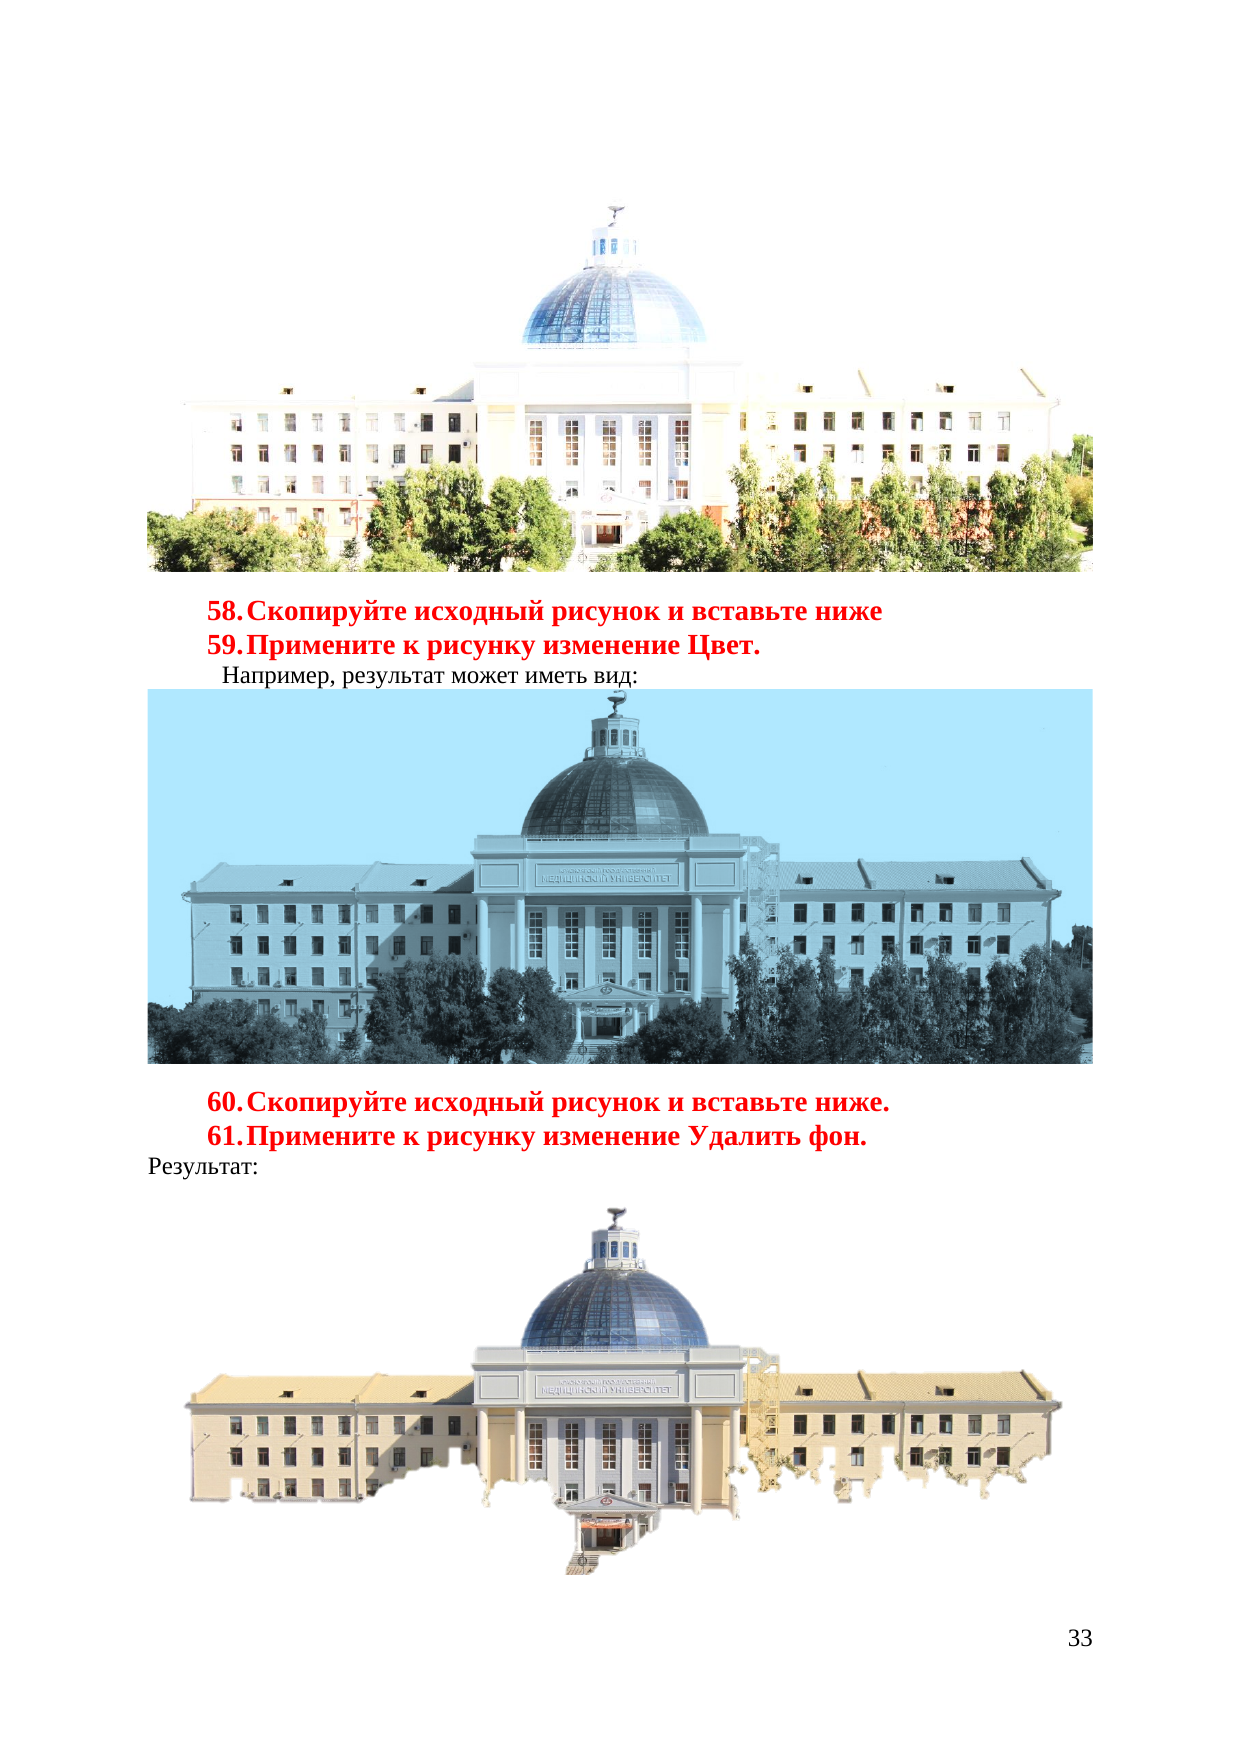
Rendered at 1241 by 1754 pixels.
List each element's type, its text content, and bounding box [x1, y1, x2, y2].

list Скопируйте исходный рисунок и вставьте ниже. [207, 1084, 1092, 1118]
text Например, результат может иметь вид: [148, 660, 1092, 689]
list Примените к рисунку изменение Удалить фон. [207, 1118, 1092, 1151]
list Скопируйте исходный рисунок и вставьте ниже [207, 593, 1092, 627]
text Результат: [148, 1151, 1092, 1180]
picture [147, 1200, 1093, 1575]
picture [147, 197, 1093, 572]
list Примените к рисунку изменение Цвет. [207, 627, 1092, 660]
